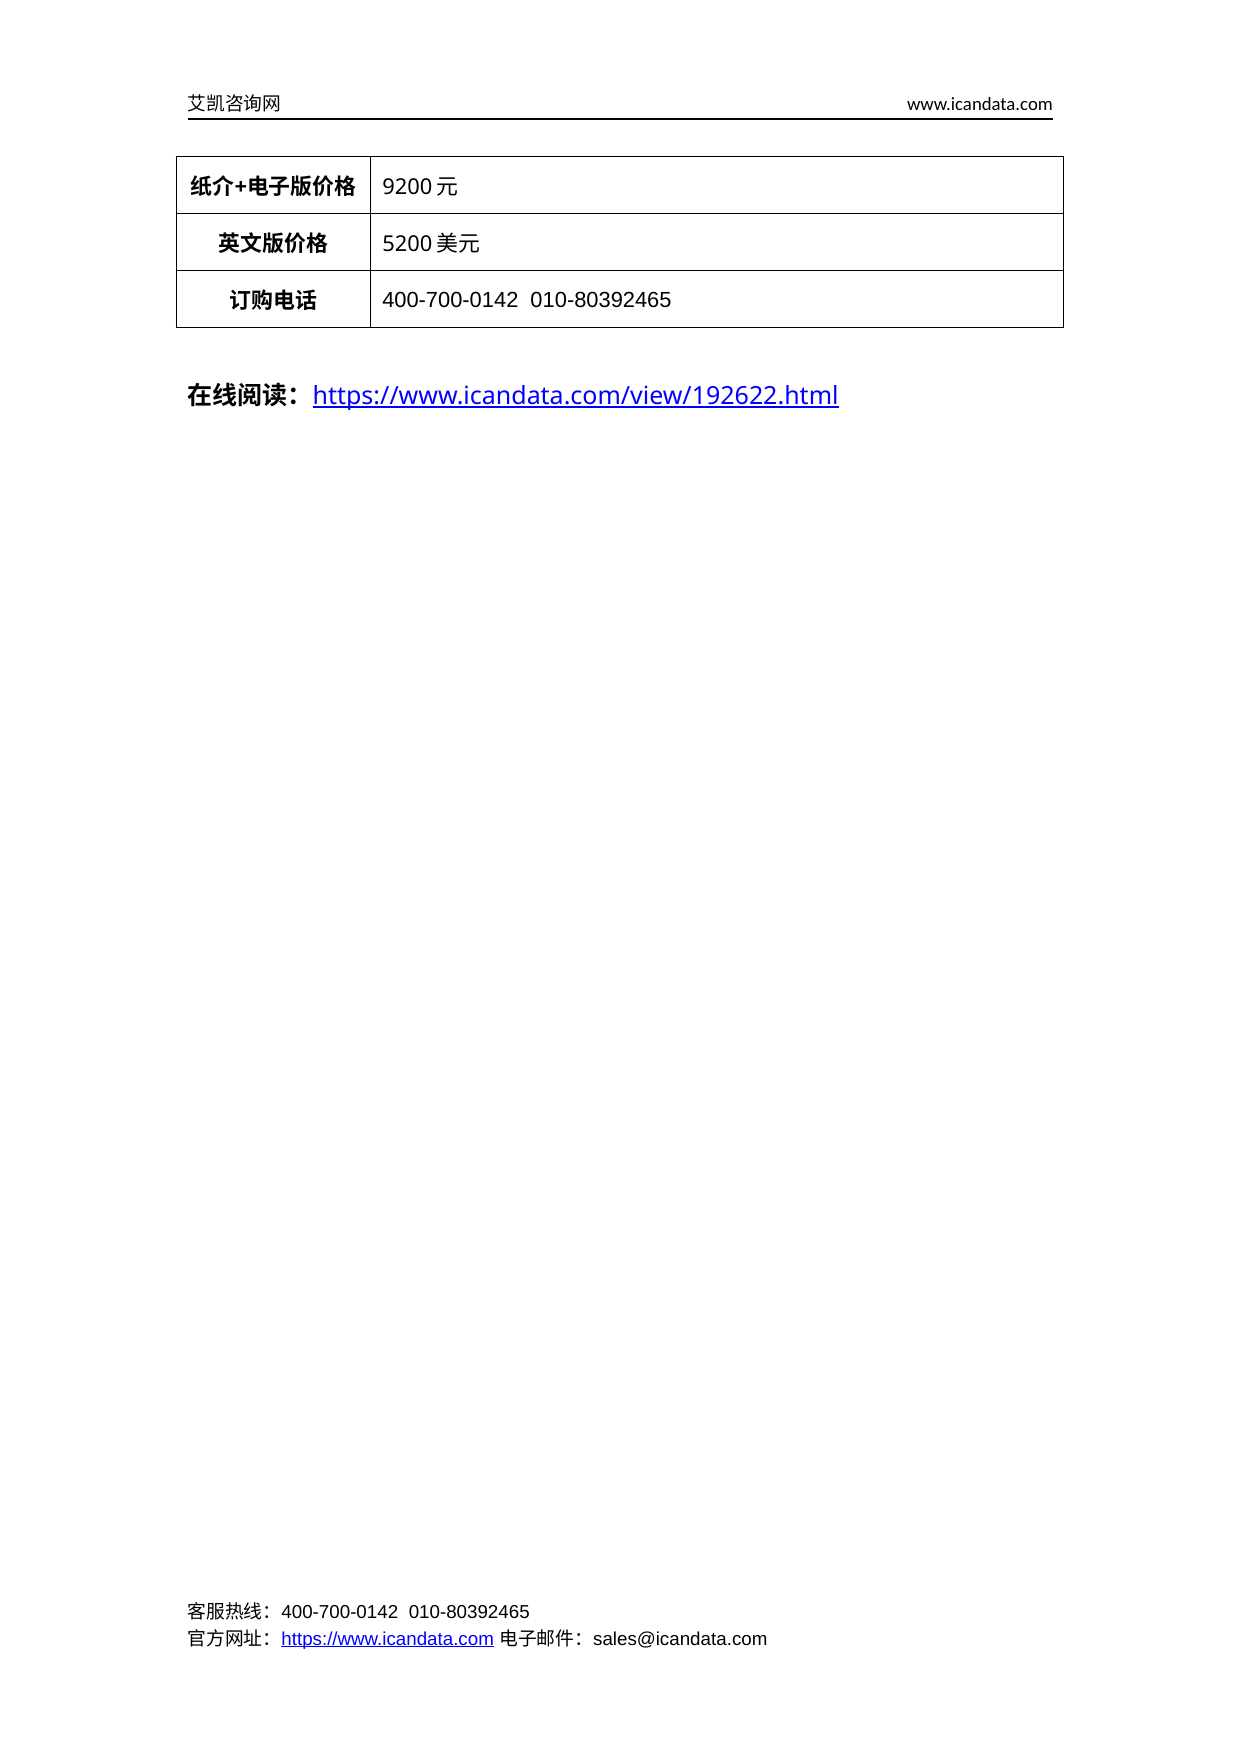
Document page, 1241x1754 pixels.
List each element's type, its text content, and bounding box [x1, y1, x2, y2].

table_cell 纸介+电子版价格 [177, 157, 370, 213]
text 在线阅读：https://www.icandata.com/view/192622.html [187, 361, 1053, 426]
table_cell 400-700-0142 010-80392465 [371, 271, 1063, 327]
table_cell 9200元 [371, 157, 1063, 213]
table_cell 5200美元 [371, 214, 1063, 270]
table_cell 订购电话 [177, 271, 370, 327]
table_cell 英文版价格 [177, 214, 370, 270]
